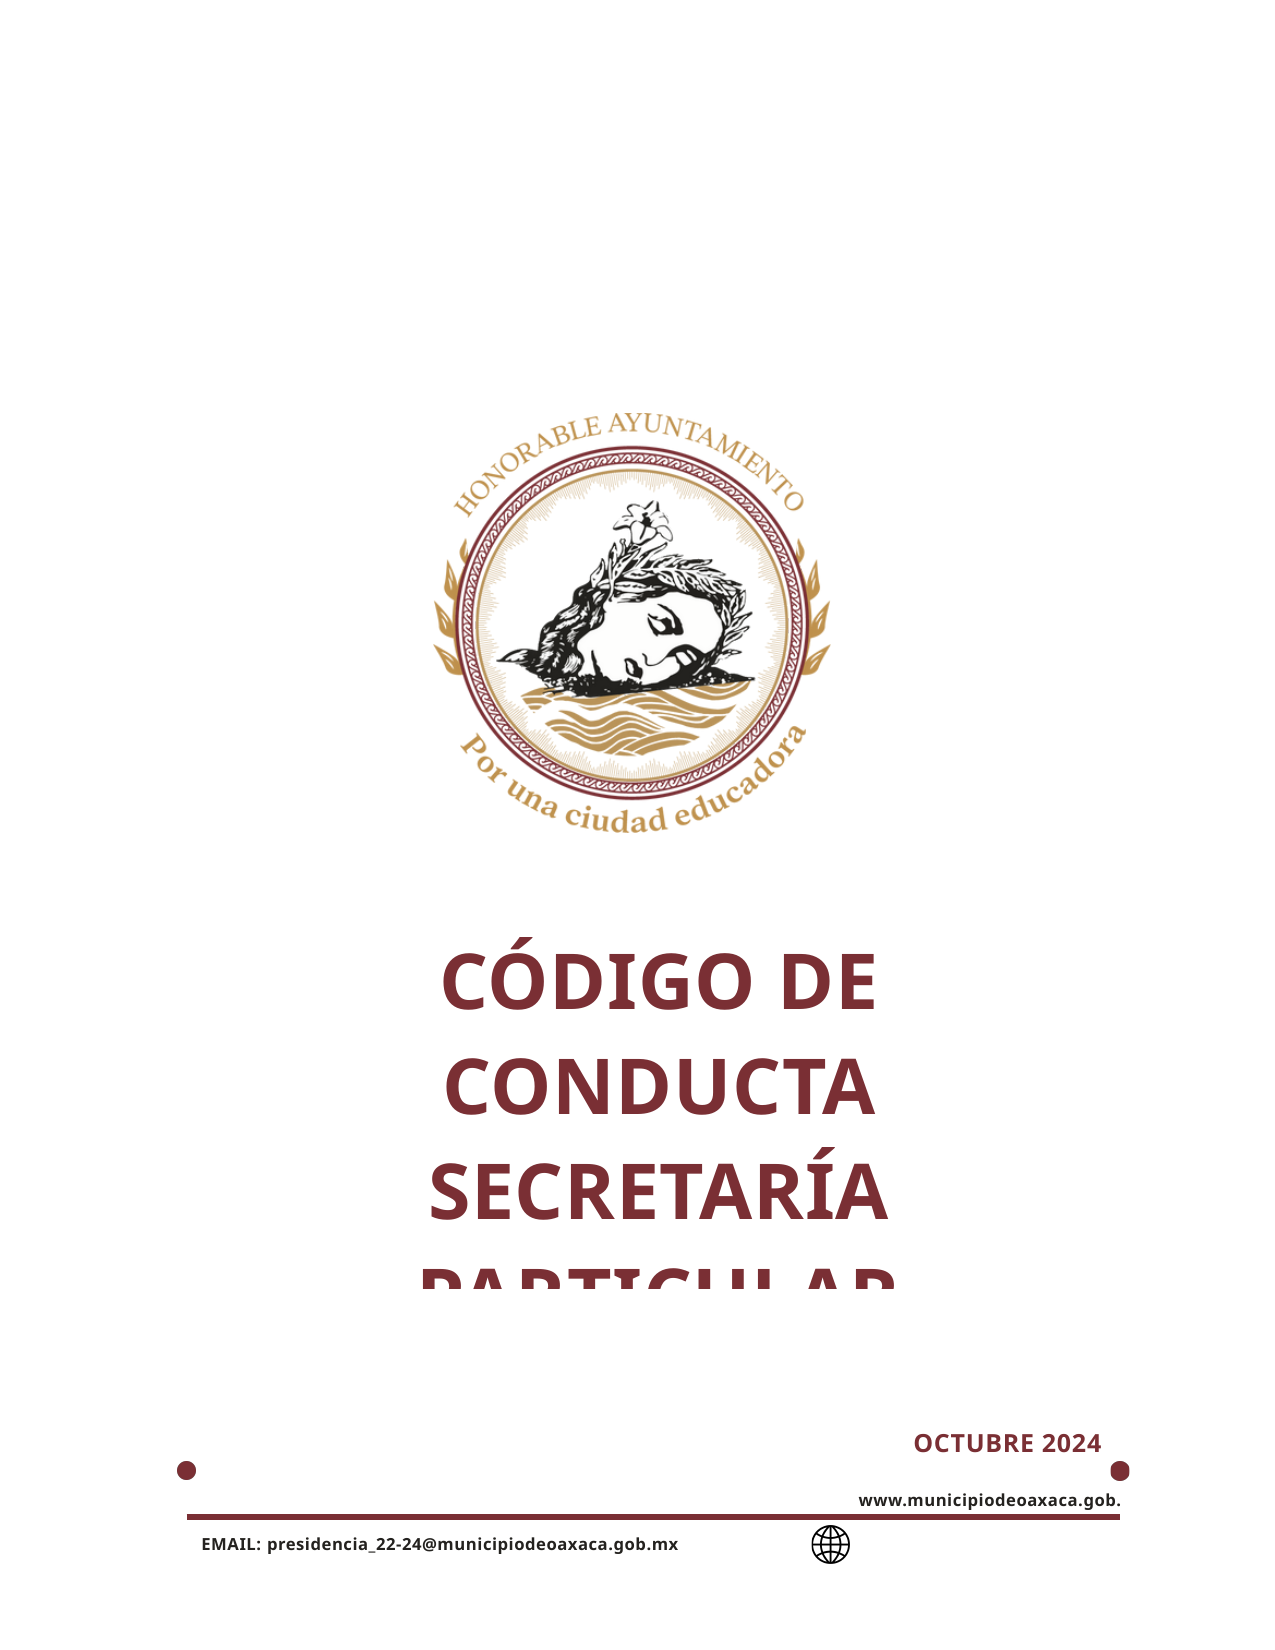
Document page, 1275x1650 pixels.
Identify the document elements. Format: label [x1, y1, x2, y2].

picture [433, 413, 831, 833]
picture [811, 1525, 850, 1564]
picture [1110, 1461, 1130, 1481]
picture [177, 1461, 196, 1480]
